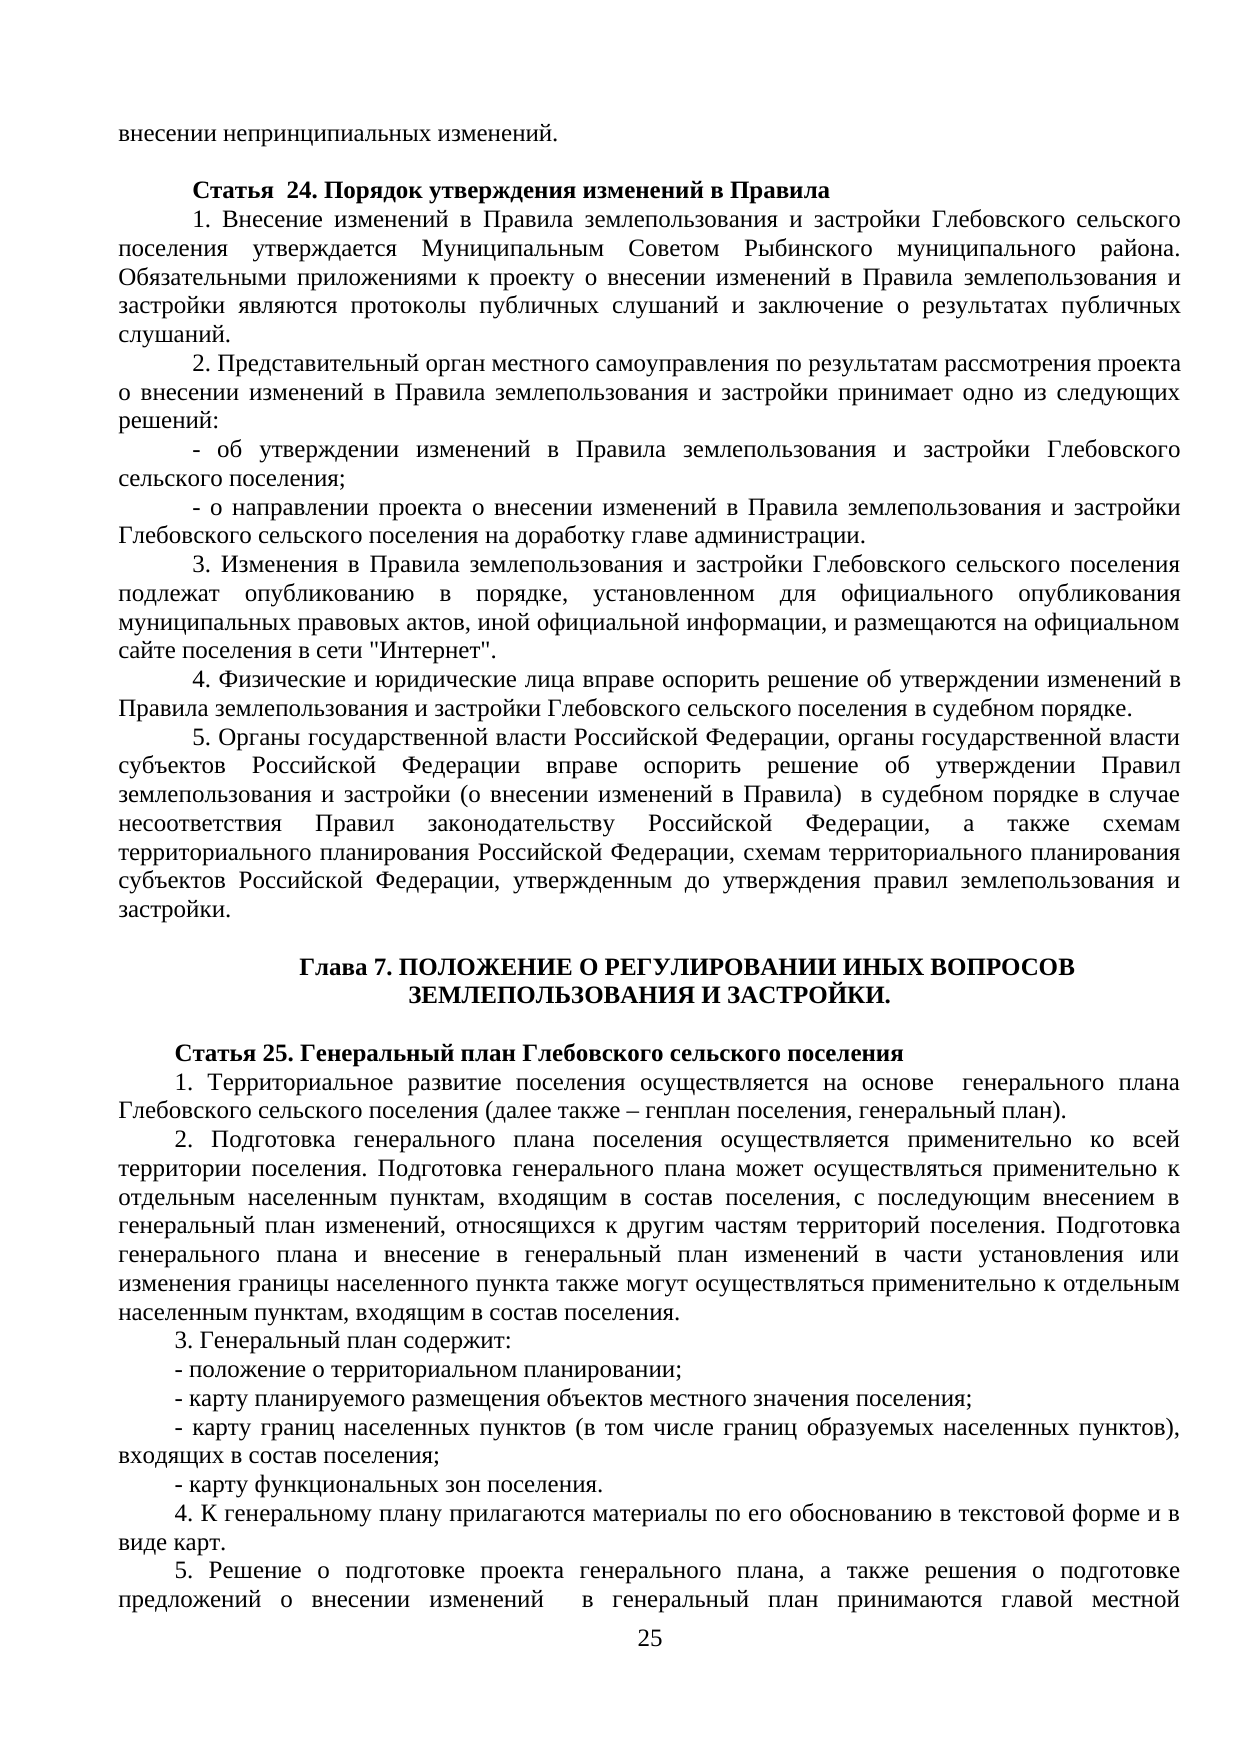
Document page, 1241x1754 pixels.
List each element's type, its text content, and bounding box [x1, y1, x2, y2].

text 2. Представительный орган местного самоуправления по результатам рассмотрения проекта о внесении изменений в Правила землепользования и застройки принимает одно из следующих решений: [118, 348, 1181, 434]
text 1. Территориальное развитие поселения осуществляется на основе генерального плана Глебовского сельского поселения (далее также – генплан поселения, генеральный план). [118, 1067, 1181, 1124]
text 3. Изменения в Правила землепользования и застройки Глебовского сельского поселения подлежат опубликованию в порядке, установленном для официального опубликования муниципальных правовых актов, иной официальной информации, и размещаются на официальном сайте поселения в сети "Интернет". [118, 549, 1181, 664]
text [118, 1556, 1181, 1613]
text - карту границ населенных пунктов (в том числе границ образуемых населенных пунктов), входящих в состав поселения; [118, 1412, 1181, 1469]
text - о направлении проекта о внесении изменений в Правила землепользования и застройки Глебовского сельского поселения на доработку главе администрации. [118, 492, 1181, 549]
text 5. Органы государственной власти Российской Федерации, органы государственной власти субъектов Российской Федерации вправе оспорить решение об утверждении Правил землепользования и застройки (о внесении изменений в Правила) в судебном порядке в случае несоответствия Правил законодательству Российской Федерации, а также схемам территориального планирования Российской Федерации, схемам территориального планирования субъектов Российской Федерации, утвержденным до утверждения правил землепользования и застройки. [118, 722, 1181, 923]
text - карту функциональных зон поселения. [118, 1469, 1181, 1498]
text 4. Физические и юридические лица вправе оспорить решение об утверждении изменений в Правила землепользования и застройки Глебовского сельского поселения в судебном порядке. [118, 664, 1181, 722]
text 3. Генеральный план содержит: [118, 1326, 1181, 1354]
text Статья 24. Порядок утверждения изменений в Правила [118, 176, 1181, 204]
text - об утверждении изменений в Правила землепользования и застройки Глебовского сельского поселения; [118, 434, 1181, 492]
text - карту планируемого размещения объектов местного значения поселения; [118, 1383, 1181, 1412]
text 1. Внесение изменений в Правила землепользования и застройки Глебовского сельского поселения утверждается Муниципальным Советом Рыбинского муниципального района. Обязательными приложениями к проекту о внесении изменений в Правила землепользования и застройки являются протоколы публичных слушаний и заключение о результатах публичных слушаний. [118, 204, 1181, 348]
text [118, 118, 1181, 147]
text Статья 25. Генеральный план Глебовского сельского поселения [118, 1038, 1181, 1067]
text 4. К генеральному плану прилагаются материалы по его обоснованию в текстовой форме и в виде карт. [118, 1498, 1181, 1556]
text Глава 7. ПОЛОЖЕНИЕ О РЕГУЛИРОВАНИИ ИНЫХ ВОПРОСОВ ЗЕМЛЕПОЛЬЗОВАНИЯ И ЗАСТРОЙКИ. [118, 952, 1181, 1009]
text 2. Подготовка генерального плана поселения осуществляется применительно ко всей территории поселения. Подготовка генерального плана может осуществляться применительно к отдельным населенным пунктам, входящим в состав поселения, с последующим внесением в генеральный план изменений, относящихся к другим частям территорий поселения. Подготовка генерального плана и внесение в генеральный план изменений в части установления или изменения границы населенного пункта также могут осуществляться применительно к отдельным населенным пунктам, входящим в состав поселения. [118, 1124, 1181, 1326]
text - положение о территориальном планировании; [118, 1354, 1181, 1383]
